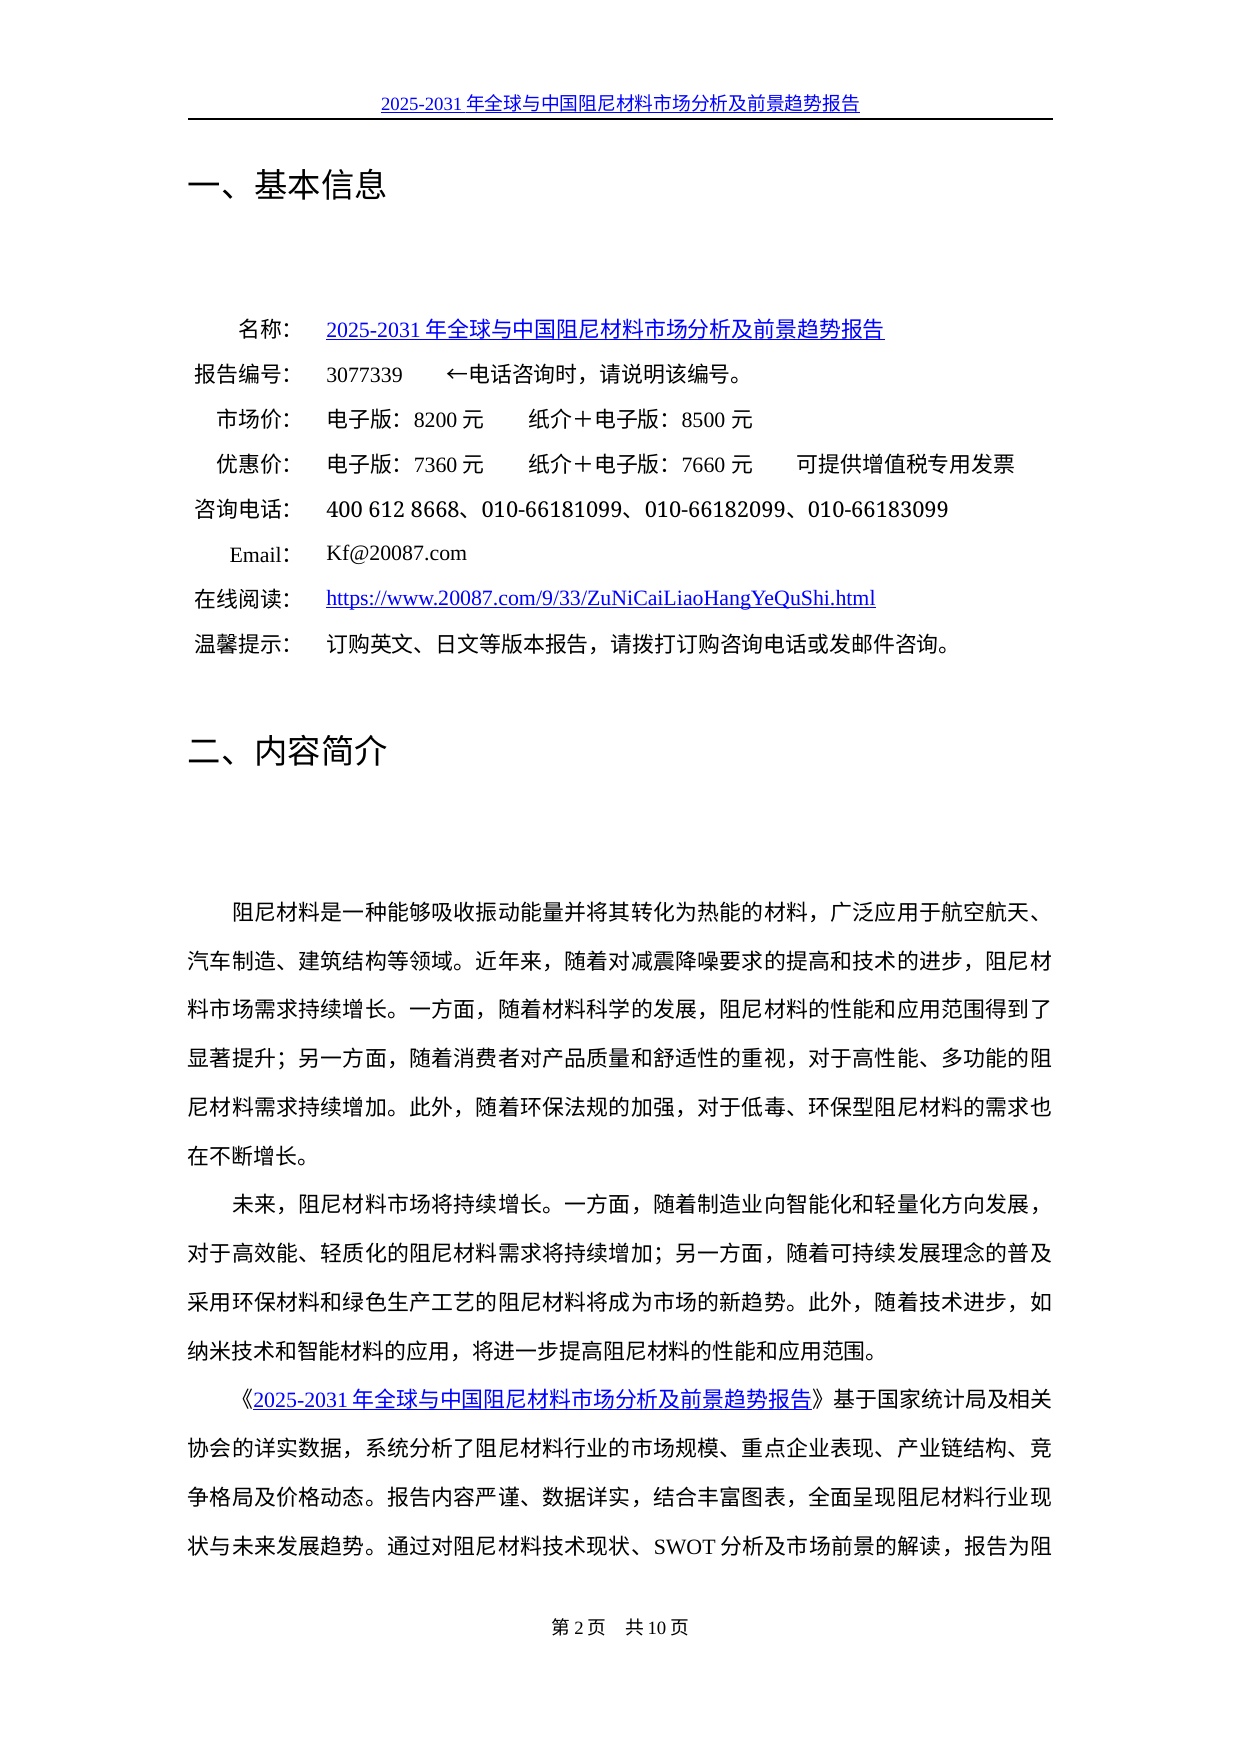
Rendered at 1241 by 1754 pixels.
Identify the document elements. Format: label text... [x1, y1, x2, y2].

table_header 名称： [167, 312, 315, 357]
table_cell 温馨提示： [167, 627, 315, 672]
table_cell 优惠价： [167, 447, 315, 492]
table_cell 电子版：7360 元 纸介＋电子版：7660 元 可提供增值税专用发票 [315, 447, 1073, 492]
table_cell [315, 582, 1073, 627]
table_cell Email： [167, 537, 315, 582]
table_cell 400 612 8668、010-66181099、010-66182099、010-66183099 [315, 492, 1073, 537]
title 二、内容简介 [187, 717, 1053, 782]
table_cell 市场价： [167, 402, 315, 447]
table_cell 在线阅读： [167, 582, 315, 627]
table_cell 咨询电话： [167, 492, 315, 537]
table_cell 报告编号： [167, 357, 315, 402]
table_header 2025-2031年全球与中国阻尼材料市场分析及前景趋势报告 [315, 312, 1073, 357]
table_cell 3077339 ←电话咨询时，请说明该编号。 [315, 357, 1073, 402]
title 一、基本信息 [187, 150, 1053, 215]
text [187, 894, 1053, 1561]
table_cell Kf@20087.com [315, 537, 1073, 582]
table_cell 电子版：8200 元 纸介＋电子版：8500 元 [315, 402, 1073, 447]
table_cell 订购英文、日文等版本报告，请拨打订购咨询电话或发邮件咨询。 [315, 627, 1073, 672]
